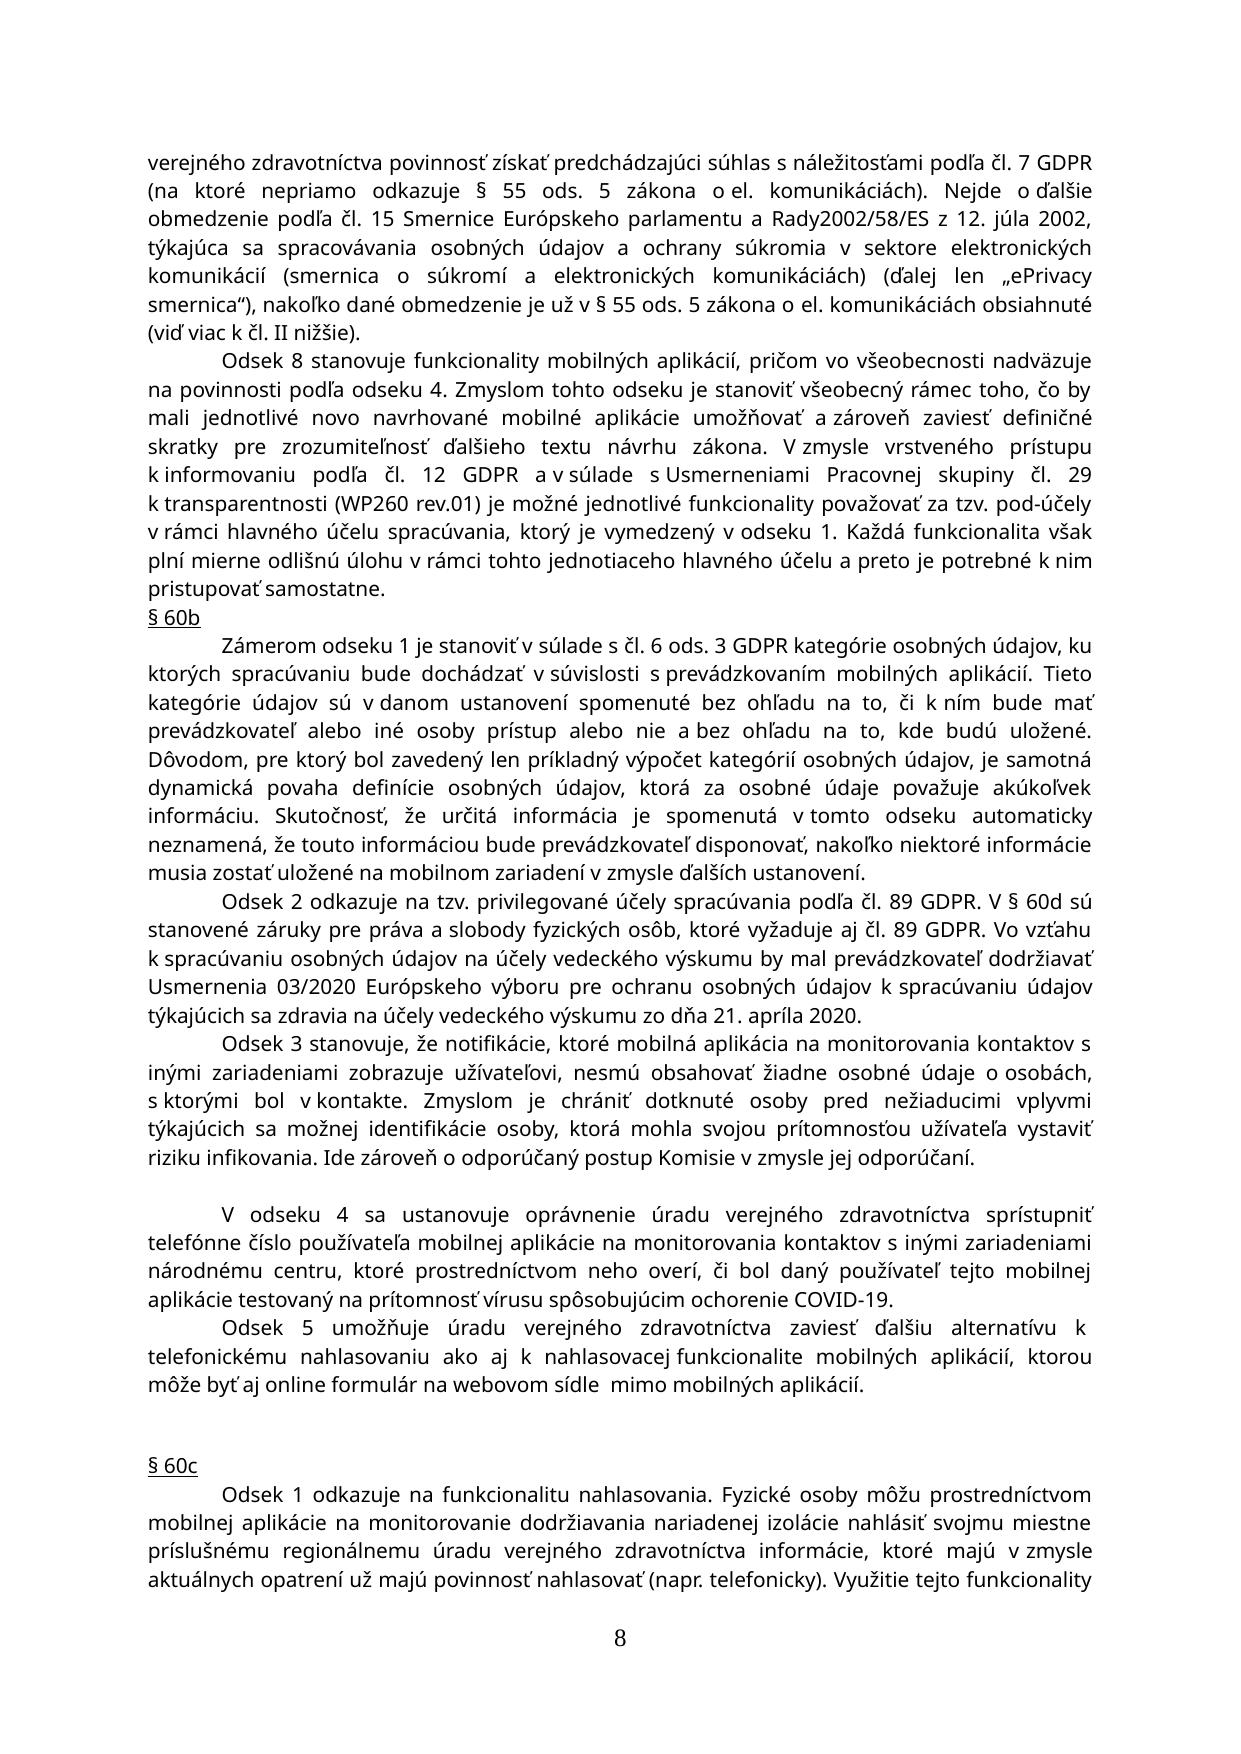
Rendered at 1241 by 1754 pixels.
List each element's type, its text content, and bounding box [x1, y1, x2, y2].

text § 60c [148, 1451, 1093, 1480]
text Odsek 5 umožňuje úradu verejného zdravotníctva zaviesť ďalšiu alternatívu k telefonickému nahlasovaniu ako aj k nahlasovacej funkcionalite mobilných aplikácií, ktorou môže byť aj online formulár na webovom sídle mimo mobilných aplikácií. [148, 1313, 1093, 1399]
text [148, 1480, 1093, 1593]
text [148, 148, 1093, 347]
text V odseku 4 sa ustanovuje oprávnenie úradu verejného zdravotníctva sprístupniť telefónne číslo používateľa mobilnej aplikácie na monitorovania kontaktov s inými zariadeniami národnému centru, ktoré prostredníctvom neho overí, či bol daný používateľ tejto mobilnej aplikácie testovaný na prítomnosť vírusu spôsobujúcim ochorenie COVID-19. [148, 1200, 1093, 1313]
text Odsek 8 stanovuje funkcionality mobilných aplikácií, pričom vo všeobecnosti nadväzuje na povinnosti podľa odseku 4. Zmyslom tohto odseku je stanoviť všeobecný rámec toho, čo by mali jednotlivé novo navrhované mobilné aplikácie umožňovať a zároveň zaviesť definičné skratky pre zrozumiteľnosť ďalšieho textu návrhu zákona. V zmysle vrstveného prístupu k informovaniu podľa čl. 12 GDPR a v súlade s Usmerneniami Pracovnej skupiny čl. 29 k transparentnosti (WP260 rev.01) je možné jednotlivé funkcionality považovať za tzv. pod-účely v rámci hlavného účelu spracúvania, ktorý je vymedzený v odseku 1. Každá funkcionalita však plní mierne odlišnú úlohu v rámci tohto jednotiaceho hlavného účelu a preto je potrebné k nim pristupovať samostatne. [148, 347, 1093, 603]
text § 60b [148, 603, 1093, 631]
text Zámerom odseku 1 je stanoviť v súlade s čl. 6 ods. 3 GDPR kategórie osobných údajov, ku ktorých spracúvaniu bude dochádzať v súvislosti s prevádzkovaním mobilných aplikácií. Tieto kategórie údajov sú v danom ustanovení spomenuté bez ohľadu na to, či k ním bude mať prevádzkovateľ alebo iné osoby prístup alebo nie a bez ohľadu na to, kde budú uložené. Dôvodom, pre ktorý bol zavedený len príkladný výpočet kategórií osobných údajov, je samotná dynamická povaha definície osobných údajov, ktorá za osobné údaje považuje akúkoľvek informáciu. Skutočnosť, že určitá informácia je spomenutá v tomto odseku automaticky neznamená, že touto informáciou bude prevádzkovateľ disponovať, nakoľko niektoré informácie musia zostať uložené na mobilnom zariadení v zmysle ďalších ustanovení. [148, 631, 1093, 887]
text Odsek 3 stanovuje, že notifikácie, ktoré mobilná aplikácia na monitorovania kontaktov s inými zariadeniami zobrazuje užívateľovi, nesmú obsahovať žiadne osobné údaje o osobách, s ktorými bol v kontakte. Zmyslom je chrániť dotknuté osoby pred nežiaducimi vplyvmi týkajúcich sa možnej identifikácie osoby, ktorá mohla svojou prítomnosťou užívateľa vystaviť riziku infikovania. Ide zároveň o odporúčaný postup Komisie v zmysle jej odporúčaní. [148, 1029, 1093, 1171]
text Odsek 2 odkazuje na tzv. privilegované účely spracúvania podľa čl. 89 GDPR. V § 60d sú stanovené záruky pre práva a slobody fyzických osôb, ktoré vyžaduje aj čl. 89 GDPR. Vo vzťahu k spracúvaniu osobných údajov na účely vedeckého výskumu by mal prevádzkovateľ dodržiavať Usmernenia 03/2020 Európskeho výboru pre ochranu osobných údajov k spracúvaniu údajov týkajúcich sa zdravia na účely vedeckého výskumu zo dňa 21. apríla 2020. [148, 887, 1093, 1029]
